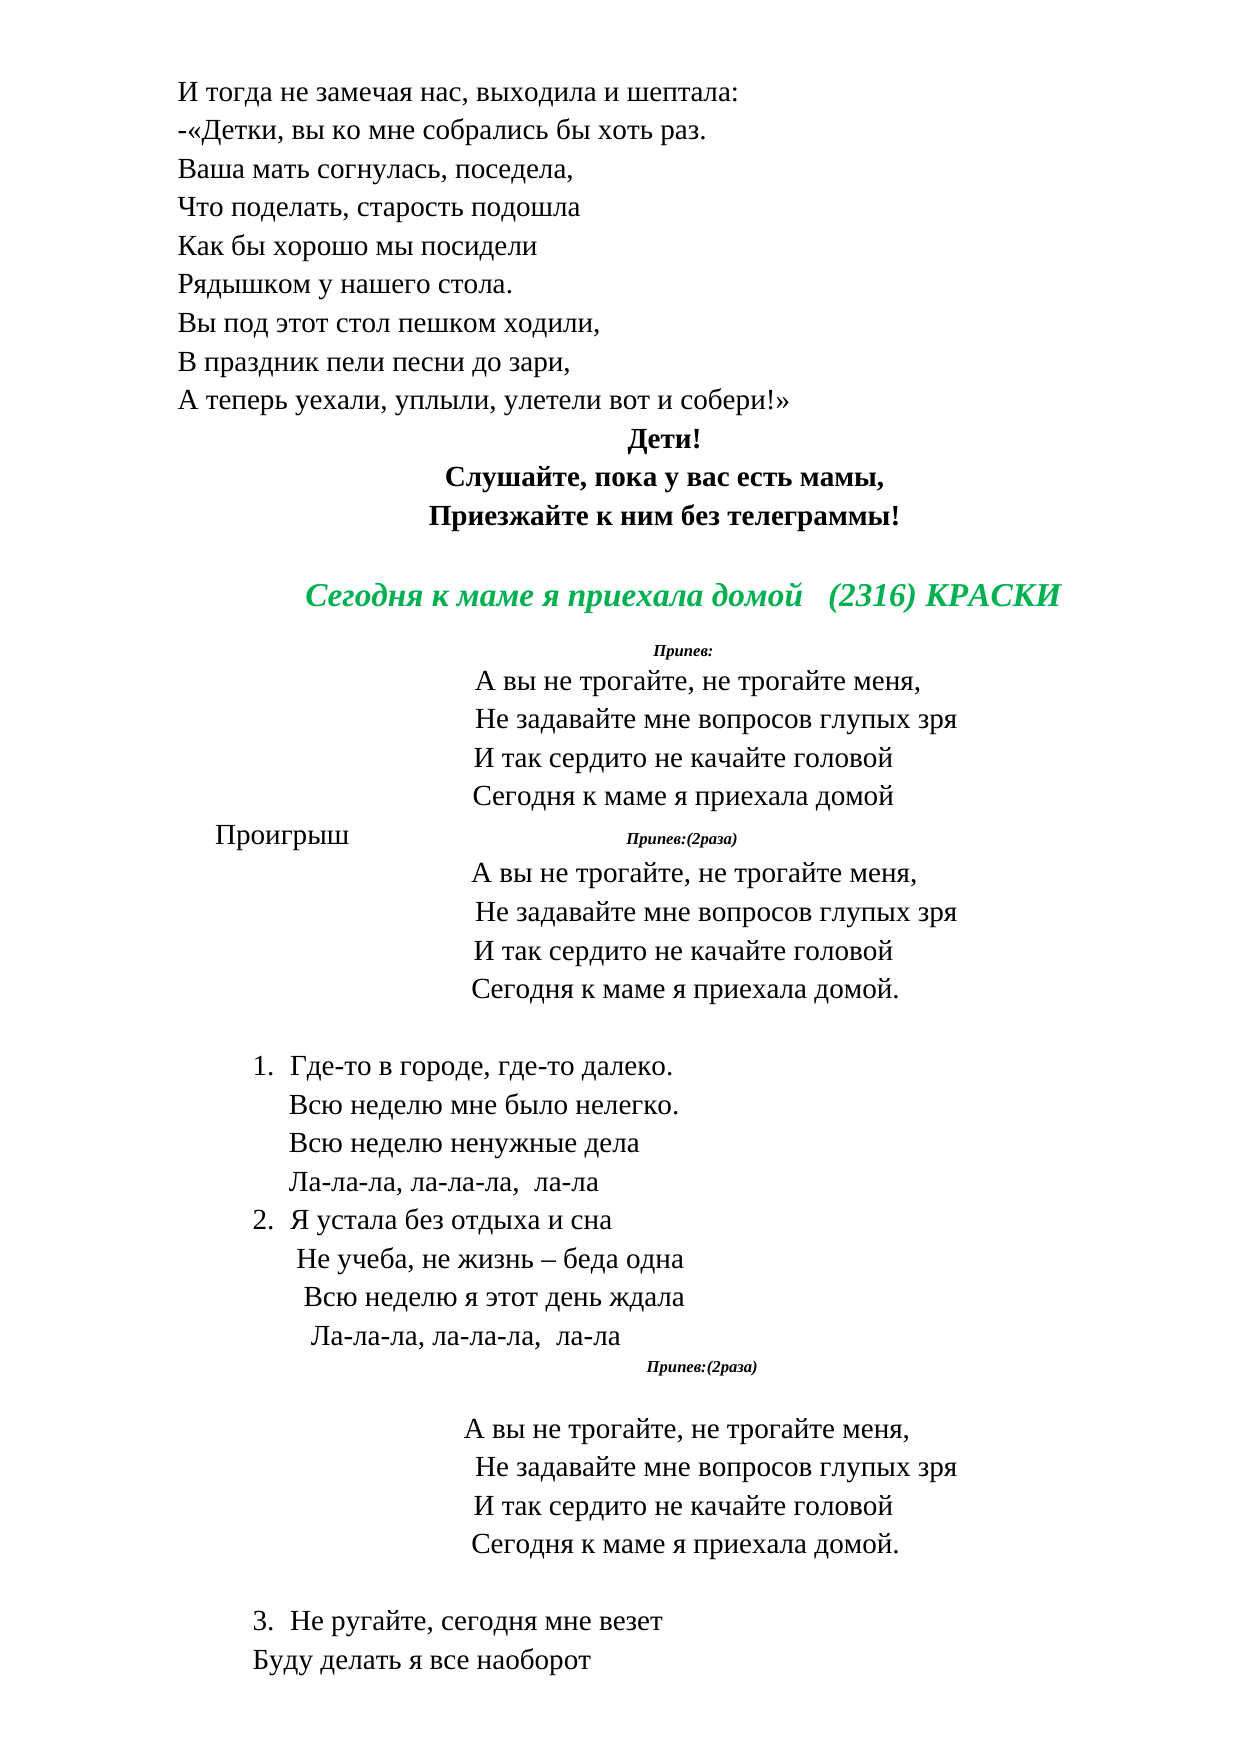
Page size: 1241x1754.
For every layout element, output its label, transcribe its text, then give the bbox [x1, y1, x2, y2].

text Всю неделю мне было нелегко. [252, 1087, 1152, 1120]
text Припев: [215, 641, 1152, 660]
text А вы не трогайте, не трогайте меня, [215, 856, 1152, 889]
text Сегодня к маме я приехала домой. [252, 1526, 1152, 1560]
text Сегодня к маме я приехала домой (2316) КРАСКИ [215, 575, 1152, 613]
text Как бы хорошо мы посидели [177, 228, 1152, 262]
text Ла-ла-ла, ла-ла-ла, ла-ла [252, 1164, 1152, 1197]
list Я устала без отдыха и сна [252, 1202, 1152, 1236]
text Рядышком у нашего стола. [177, 267, 1152, 300]
text Приезжайте к ним без телеграммы! [177, 498, 1152, 531]
text Не задавайте мне вопросов глупых зря [215, 701, 1152, 735]
text А теперь уехали, уплыли, улетели вот и собери!» [177, 382, 1152, 416]
list Не ругайте, сегодня мне везет [252, 1603, 1152, 1637]
text Всю неделю ненужные дела [252, 1125, 1152, 1159]
text И тогда не замечая нас, выходила и шептала: [177, 74, 1152, 107]
list Где-то в городе, где-то далеко. [252, 1048, 1152, 1082]
text Всю неделю я этот день ждала [252, 1279, 1152, 1313]
text Сегодня к маме я приехала домой [215, 778, 1152, 812]
text Сегодня к маме я приехала домой. [252, 971, 1152, 1005]
text Проигрыш Припев:(2раза) [215, 817, 1152, 851]
text Не учеба, не жизнь – беда одна [252, 1241, 1152, 1274]
text Что поделать, старость подошла [177, 189, 1152, 223]
text А вы не трогайте, не трогайте меня, [215, 663, 1152, 696]
text И так сердито не качайте головой [215, 933, 1152, 966]
text Дети! [177, 421, 1152, 454]
text Ла-ла-ла, ла-ла-ла, ла-ла [252, 1318, 1152, 1352]
text Вы под этот стол пешком ходили, [177, 305, 1152, 339]
text Не задавайте мне вопросов глупых зря [215, 1449, 1152, 1483]
text Буду делать я все наоборот [252, 1642, 1152, 1676]
text -«Детки, вы ко мне собрались бы хоть раз. [177, 112, 1152, 146]
text И так сердито не качайте головой [215, 740, 1152, 773]
text Слушайте, пока у вас есть мамы, [177, 459, 1152, 493]
text И так сердито не качайте головой [215, 1488, 1152, 1521]
text А вы не трогайте, не трогайте меня, [215, 1411, 1152, 1444]
text Не задавайте мне вопросов глупых зря [215, 894, 1152, 928]
text Припев:(2раза) [252, 1357, 1152, 1376]
text В праздник пели песни до зари, [177, 344, 1152, 377]
text Ваша мать согнулась, поседела, [177, 151, 1152, 184]
